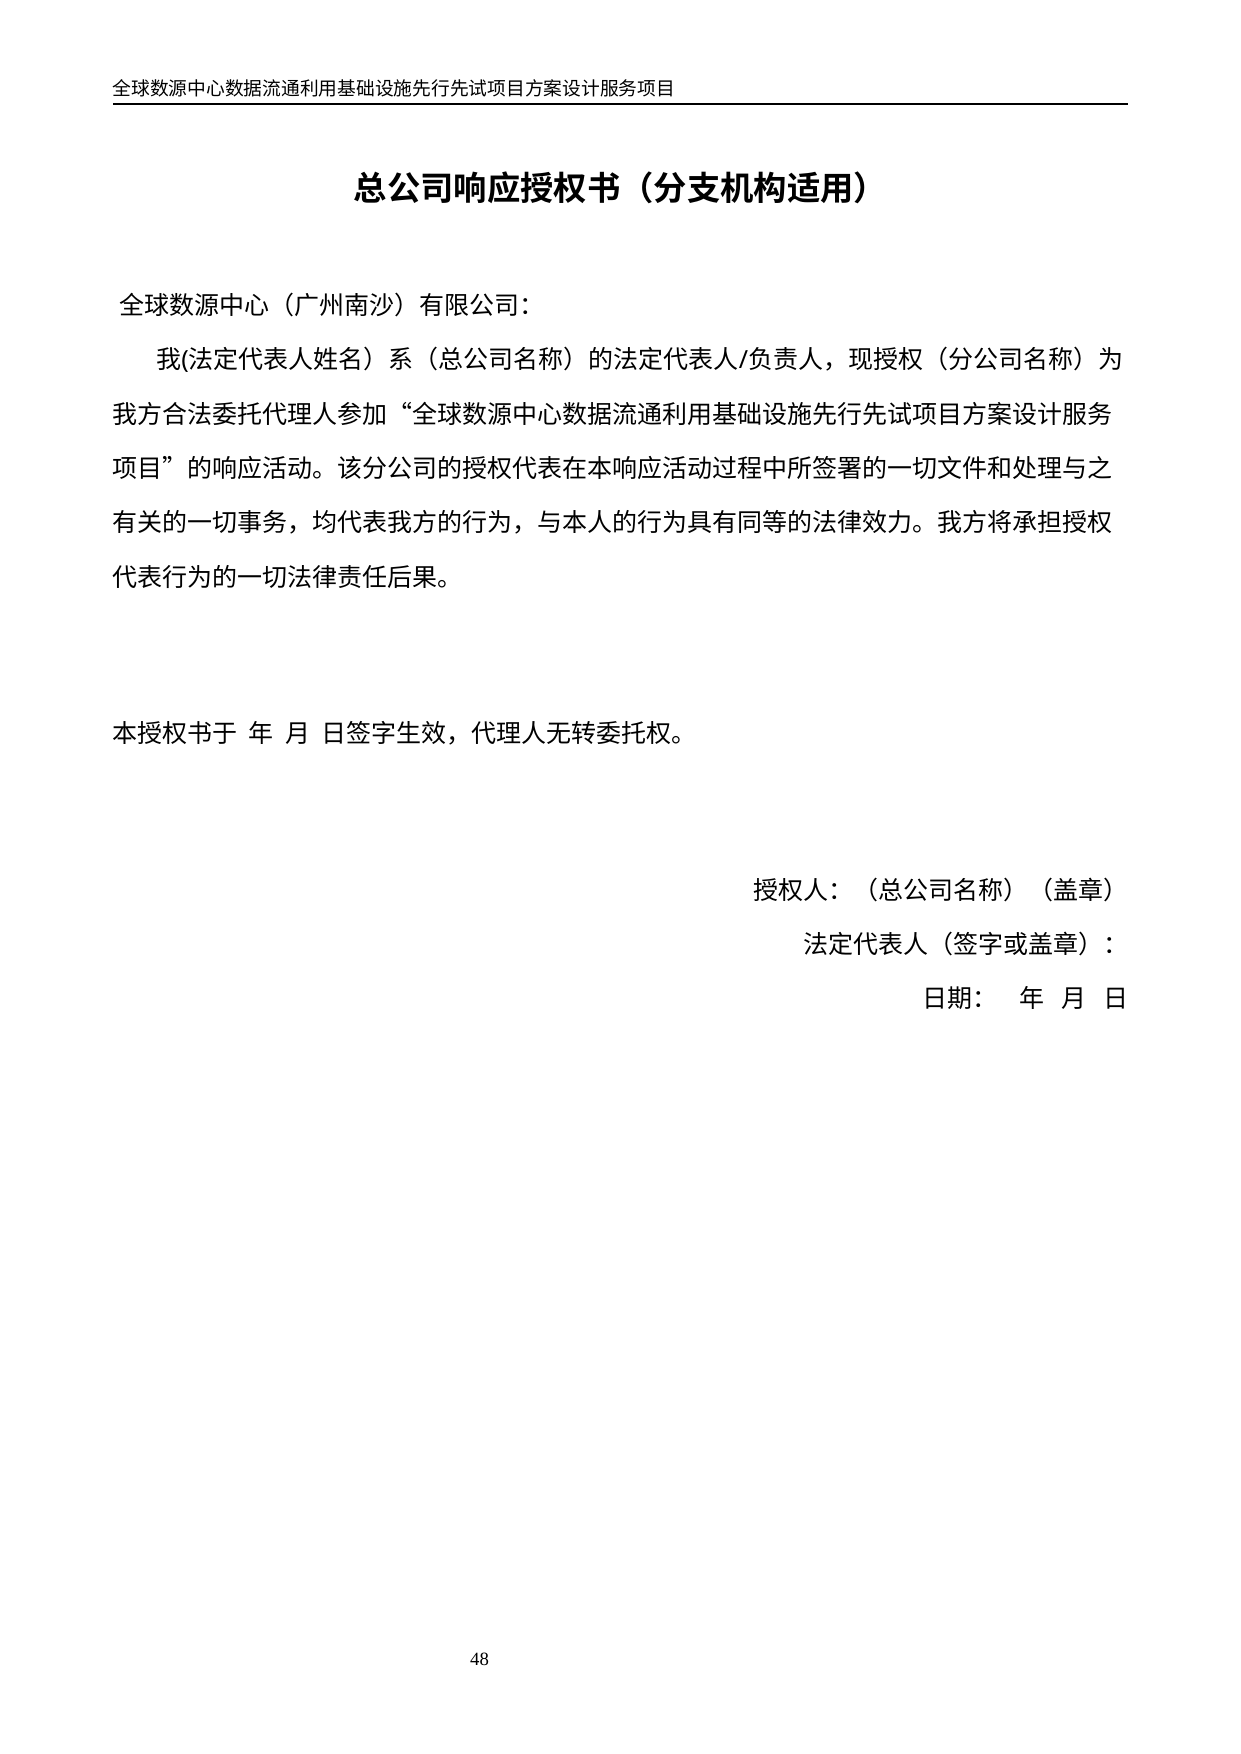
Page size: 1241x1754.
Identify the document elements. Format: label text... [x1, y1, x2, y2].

text 我(法定代表人姓名）系（总公司名称）的法定代表人/负责人，现授权（分公司名称）为我方合法委托代理人参加“全球数源中心数据流通利用基础设施先行先试项目方案设计服务项目”的响应活动。该分公司的授权代表在本响应活动过程中所签署的一切文件和处理与之有关的一切事务，均代表我方的行为，与本人的行为具有同等的法律效力。我方将承担授权代表行为的一切法律责任后果。 [112, 340, 1128, 593]
text 授权人：（总公司名称）（盖章） [112, 870, 1128, 906]
text 法定代表人（签字或盖章）： [112, 924, 1128, 961]
text 本授权书于 年 月 日签字生效，代理人无转委托权。 [112, 714, 1128, 750]
text 日期： 年 月 日 [112, 979, 1128, 1015]
text 全球数源中心（广州南沙）有限公司： [112, 285, 1128, 322]
text 总公司响应授权书（分支机构适用） [112, 162, 1128, 210]
